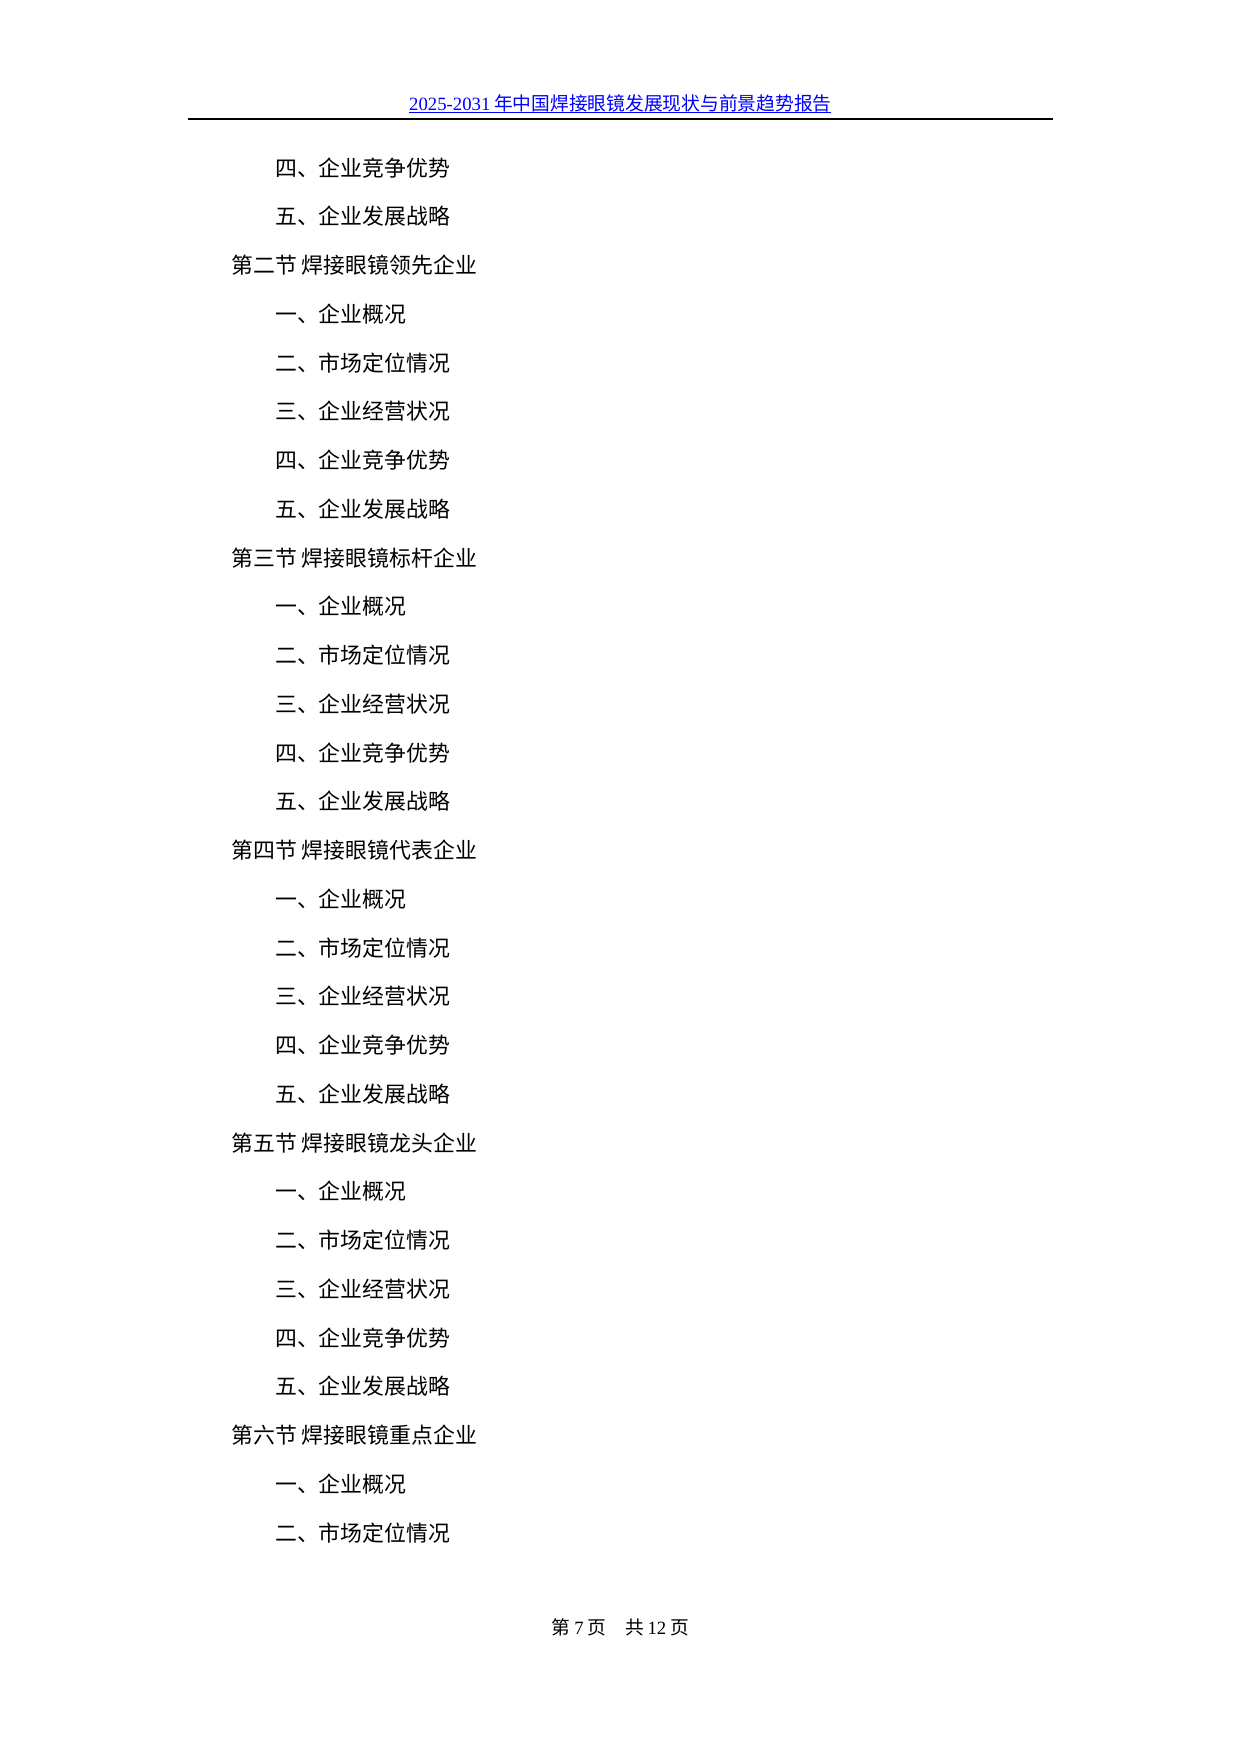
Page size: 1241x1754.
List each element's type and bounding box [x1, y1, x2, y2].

text [187, 150, 1053, 1548]
